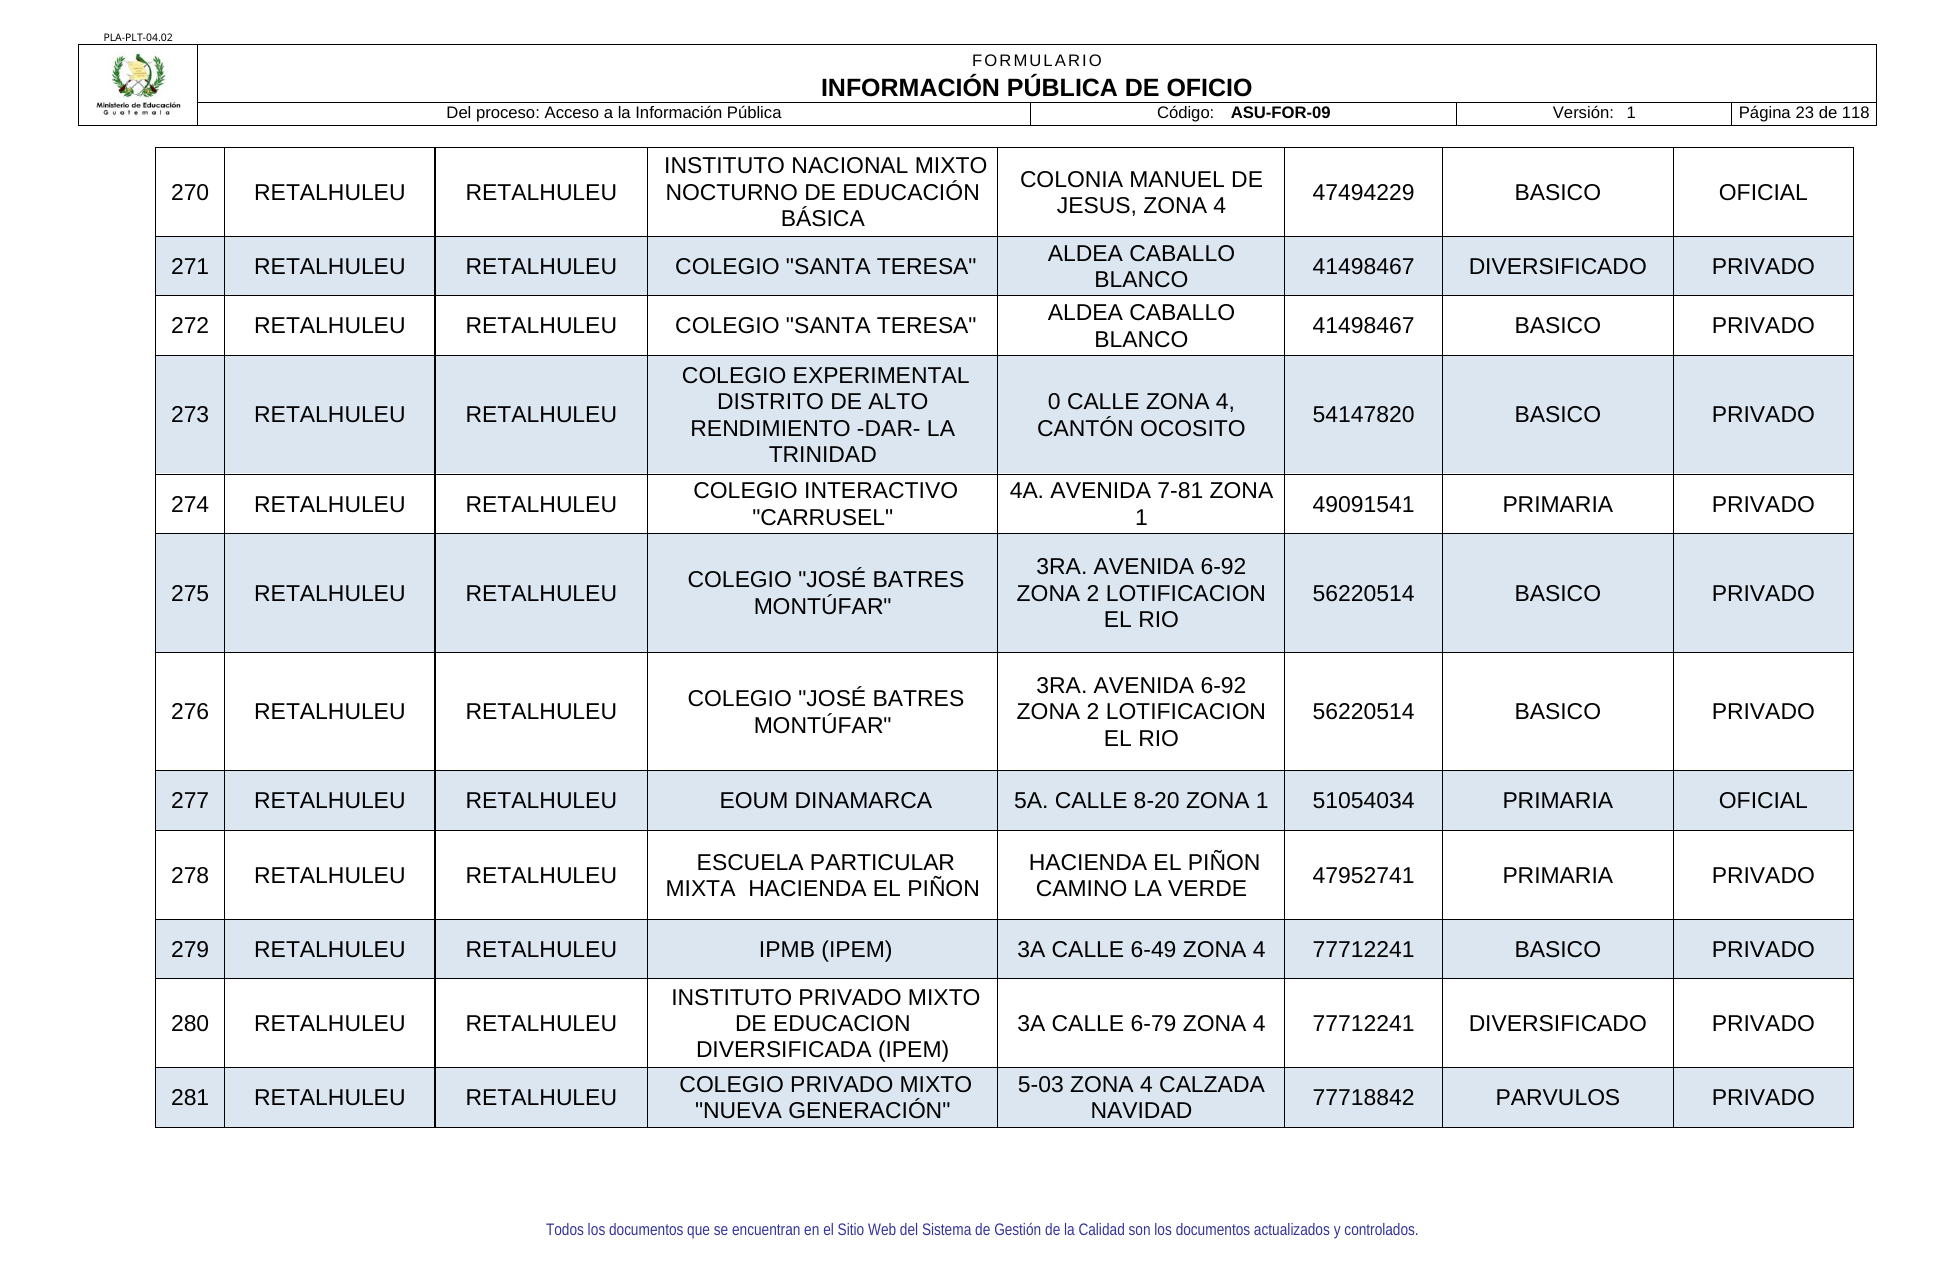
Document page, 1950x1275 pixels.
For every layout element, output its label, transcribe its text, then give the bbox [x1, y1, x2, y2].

table_cell 279 [156, 920, 224, 978]
table_cell PRIVADO [1674, 296, 1853, 355]
table_cell RETALHULEU [436, 296, 647, 355]
table_cell COLEGIO EXPERIMENTAL DISTRITO DE ALTO RENDIMIENTO -DAR- LA TRINIDAD [648, 356, 997, 473]
table_cell BASICO [1443, 653, 1673, 770]
table_cell 3RA. AVENIDA 6-92 ZONA 2 LOTIFICACION EL RIO [998, 653, 1284, 770]
table_cell COLONIA MANUEL DE JESUS, ZONA 4 [998, 148, 1284, 236]
table_cell RETALHULEU [225, 148, 434, 236]
table_cell COLEGIO "SANTA TERESA" [648, 296, 997, 355]
table_cell COLEGIO "JOSÉ BATRES MONTÚFAR" [648, 534, 997, 652]
table_cell RETALHULEU [225, 475, 434, 533]
table_cell 271 [156, 237, 224, 295]
table_cell 4A. AVENIDA 7-81 ZONA 1 [998, 475, 1284, 533]
table_cell 47952741 [1285, 831, 1442, 919]
table_cell PRIVADO [1674, 979, 1853, 1067]
table_cell RETALHULEU [436, 534, 647, 652]
table_cell COLEGIO PRIVADO MIXTO "NUEVA GENERACIÓN" [648, 1068, 997, 1127]
table_cell 3A CALLE 6-49 ZONA 4 [998, 920, 1284, 978]
table_cell 41498467 [1285, 237, 1442, 295]
table_cell RETALHULEU [436, 979, 647, 1067]
table_cell COLEGIO INTERACTIVO "CARRUSEL" [648, 475, 997, 533]
table_cell ALDEA CABALLO BLANCO [998, 296, 1284, 355]
table_cell RETALHULEU [225, 296, 434, 355]
table_cell DIVERSIFICADO [1443, 979, 1673, 1067]
table_cell 274 [156, 475, 224, 533]
table_cell COLEGIO "SANTA TERESA" [648, 237, 997, 295]
table_cell PRIVADO [1674, 534, 1853, 652]
table_cell PRIVADO [1674, 1068, 1853, 1127]
table_cell OFICIAL [1674, 148, 1853, 236]
table_cell PRIVADO [1674, 831, 1853, 919]
table_cell INSTITUTO NACIONAL MIXTO NOCTURNO DE EDUCACIÓN BÁSICA [648, 148, 997, 236]
table_cell PRIVADO [1674, 475, 1853, 533]
table_cell 5A. CALLE 8-20 ZONA 1 [998, 771, 1284, 830]
table_cell BASICO [1443, 534, 1673, 652]
table_cell RETALHULEU [436, 653, 647, 770]
table_cell HACIENDA EL PIÑON CAMINO LA VERDE [998, 831, 1284, 919]
table_cell 54147820 [1285, 356, 1442, 473]
table_cell RETALHULEU [225, 771, 434, 830]
table_cell 77718842 [1285, 1068, 1442, 1127]
table_cell COLEGIO "JOSÉ BATRES MONTÚFAR" [648, 653, 997, 770]
table_cell 272 [156, 296, 224, 355]
table_cell RETALHULEU [225, 831, 434, 919]
table_cell 56220514 [1285, 534, 1442, 652]
table_cell RETALHULEU [436, 475, 647, 533]
table_cell RETALHULEU [436, 831, 647, 919]
table_cell BASICO [1443, 148, 1673, 236]
picture [95, 51, 181, 117]
table_cell RETALHULEU [225, 534, 434, 652]
table_cell PRIVADO [1674, 920, 1853, 978]
table_cell EOUM DINAMARCA [648, 771, 997, 830]
table_cell 275 [156, 534, 224, 652]
table_cell RETALHULEU [436, 1068, 647, 1127]
table_cell RETALHULEU [436, 237, 647, 295]
table_cell BASICO [1443, 296, 1673, 355]
table_cell 277 [156, 771, 224, 830]
table_cell PRIVADO [1674, 356, 1853, 473]
table_cell RETALHULEU [436, 920, 647, 978]
table_cell RETALHULEU [225, 356, 434, 473]
table_cell 270 [156, 148, 224, 236]
table_cell 56220514 [1285, 653, 1442, 770]
table_cell INSTITUTO PRIVADO MIXTO DE EDUCACION DIVERSIFICADA (IPEM) [648, 979, 997, 1067]
table_cell 41498467 [1285, 296, 1442, 355]
table_cell 49091541 [1285, 475, 1442, 533]
table_cell 0 CALLE ZONA 4, CANTÓN OCOSITO [998, 356, 1284, 473]
table_cell 281 [156, 1068, 224, 1127]
table_cell 47494229 [1285, 148, 1442, 236]
table_cell OFICIAL [1674, 771, 1853, 830]
table_cell BASICO [1443, 356, 1673, 473]
table_cell 273 [156, 356, 224, 473]
table_cell PRIMARIA [1443, 831, 1673, 919]
table_cell 3RA. AVENIDA 6-92 ZONA 2 LOTIFICACION EL RIO [998, 534, 1284, 652]
table_cell RETALHULEU [225, 237, 434, 295]
table_cell DIVERSIFICADO [1443, 237, 1673, 295]
table_cell RETALHULEU [436, 356, 647, 473]
table_cell 5-03 ZONA 4 CALZADA NAVIDAD [998, 1068, 1284, 1127]
table_cell RETALHULEU [436, 771, 647, 830]
table_cell RETALHULEU [225, 920, 434, 978]
table_cell RETALHULEU [225, 1068, 434, 1127]
table_cell ALDEA CABALLO BLANCO [998, 237, 1284, 295]
table_cell ESCUELA PARTICULAR MIXTA HACIENDA EL PIÑON [648, 831, 997, 919]
table_cell RETALHULEU [225, 979, 434, 1067]
table_cell PRIMARIA [1443, 475, 1673, 533]
table_cell PARVULOS [1443, 1068, 1673, 1127]
table_cell RETALHULEU [436, 148, 647, 236]
table_cell 280 [156, 979, 224, 1067]
table_cell PRIVADO [1674, 653, 1853, 770]
table_cell 3A CALLE 6-79 ZONA 4 [998, 979, 1284, 1067]
table_cell BASICO [1443, 920, 1673, 978]
table_cell 77712241 [1285, 979, 1442, 1067]
table_cell PRIMARIA [1443, 771, 1673, 830]
table_cell RETALHULEU [225, 653, 434, 770]
table_cell IPMB (IPEM) [648, 920, 997, 978]
table_cell 51054034 [1285, 771, 1442, 830]
table_cell PRIVADO [1674, 237, 1853, 295]
table_cell 77712241 [1285, 920, 1442, 978]
table_cell 276 [156, 653, 224, 770]
table_cell 278 [156, 831, 224, 919]
